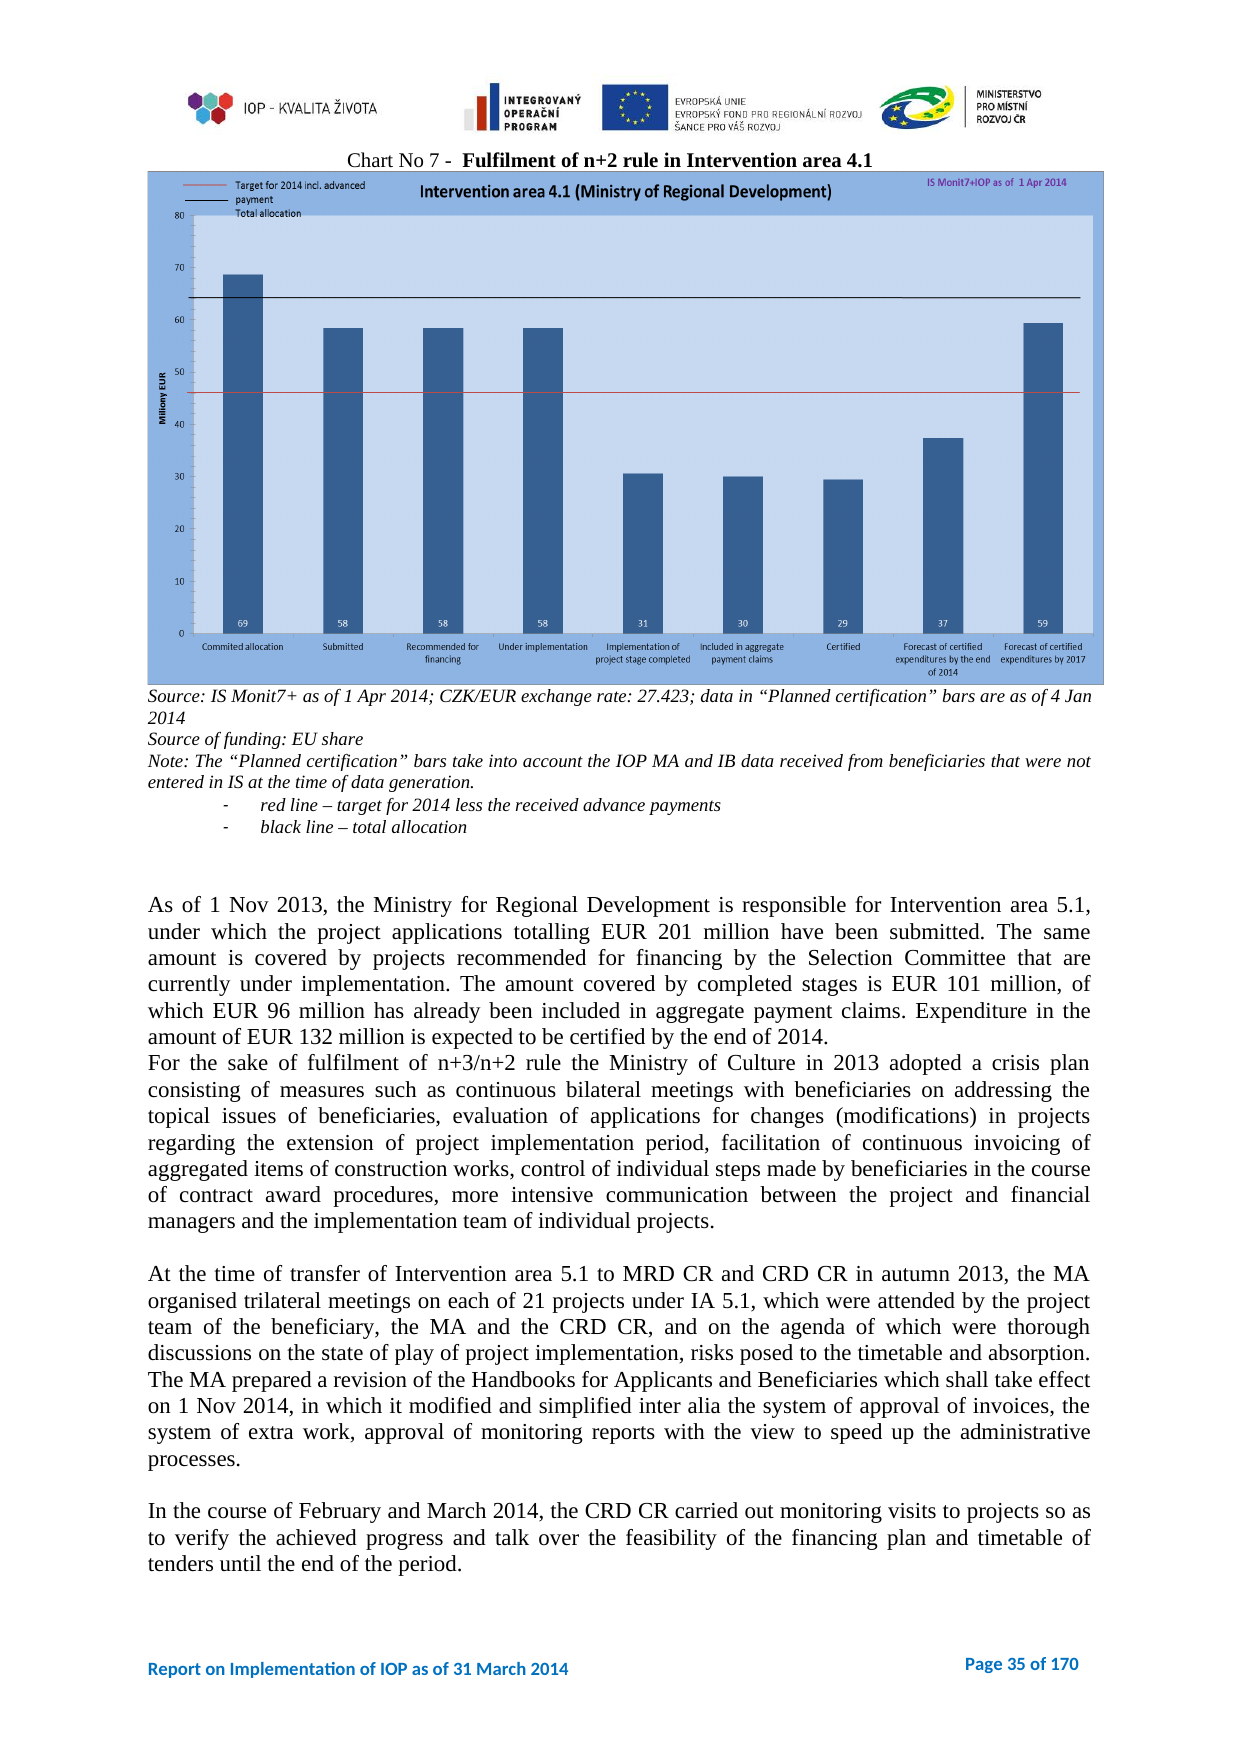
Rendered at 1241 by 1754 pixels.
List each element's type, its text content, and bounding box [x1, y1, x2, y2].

text As of 1 Nov 2013, the Ministry for Regional Development is responsible for Intervention area 5.1, under which the project applications totalling EUR 201 million have been submitted. The same amount is covered by projects recommended for financing by the Selection Committee that are currently under implementation. The amount covered by completed stages is EUR 101 million, of which EUR 96 million has already been included in aggregate payment claims. Expenditure in the amount of EUR 132 million is expected to be certified by the end of 2014. [148, 891, 1092, 1049]
text Note: The “Planned certification” bars take into account the IOP MA and IB data received from beneficiaries that were not entered in IS at the time of data generation. [148, 750, 1092, 793]
picture [147, 171, 1104, 685]
picture [172, 73, 1068, 140]
text For the sake of fulfilment of n+3/n+2 rule the Ministry of Culture in 2013 adopted a crisis plan consisting of measures such as continuous bilateral meetings with beneficiaries on addressing the topical issues of beneficiaries, evaluation of applications for changes (modifications) in projects regarding the extension of project implementation period, facilitation of continuous invoicing of aggregated items of construction works, control of individual steps made by beneficiaries in the course of contract award procedures, more intensive communication between the project and financial managers and the implementation team of individual projects. [148, 1049, 1092, 1234]
text Source of funding: EU share [148, 728, 1092, 750]
text In the course of February and March 2014, the CRD CR carried out monitoring visits to projects so as to verify the achieved progress and talk over the feasibility of the financing plan and timetable of tenders until the end of the period. [148, 1497, 1092, 1577]
list black line – total allocation [223, 816, 1092, 839]
text Source: IS Monit7+ as of 1 Apr 2014; CZK/EUR exchange rate: 27.423; data in “Planned certification” bars are as of 4 Jan 2014 [148, 685, 1092, 728]
list red line – target for 2014 less the received advance payments [223, 793, 1092, 816]
text At the time of transfer of Intervention area 5.1 to MRD CR and CRD CR in autumn 2013, the MA organised trilateral meetings on each of 21 projects under IA 5.1, which were attended by the project team of the beneficiary, the MA and the CRD CR, and on the agenda of which were thorough discussions on the state of play of project implementation, risks posed to the timetable and absorption. The MA prepared a revision of the Handbooks for Applicants and Beneficiaries which shall take effect on 1 Nov 2014, in which it modified and simplified inter alia the system of approval of invoices, the system of extra work, approval of monitoring reports with the view to speed up the administrative processes. [148, 1260, 1092, 1471]
text Fulfilment of n+2 rule in Intervention area 4.1 [185, 148, 1092, 171]
